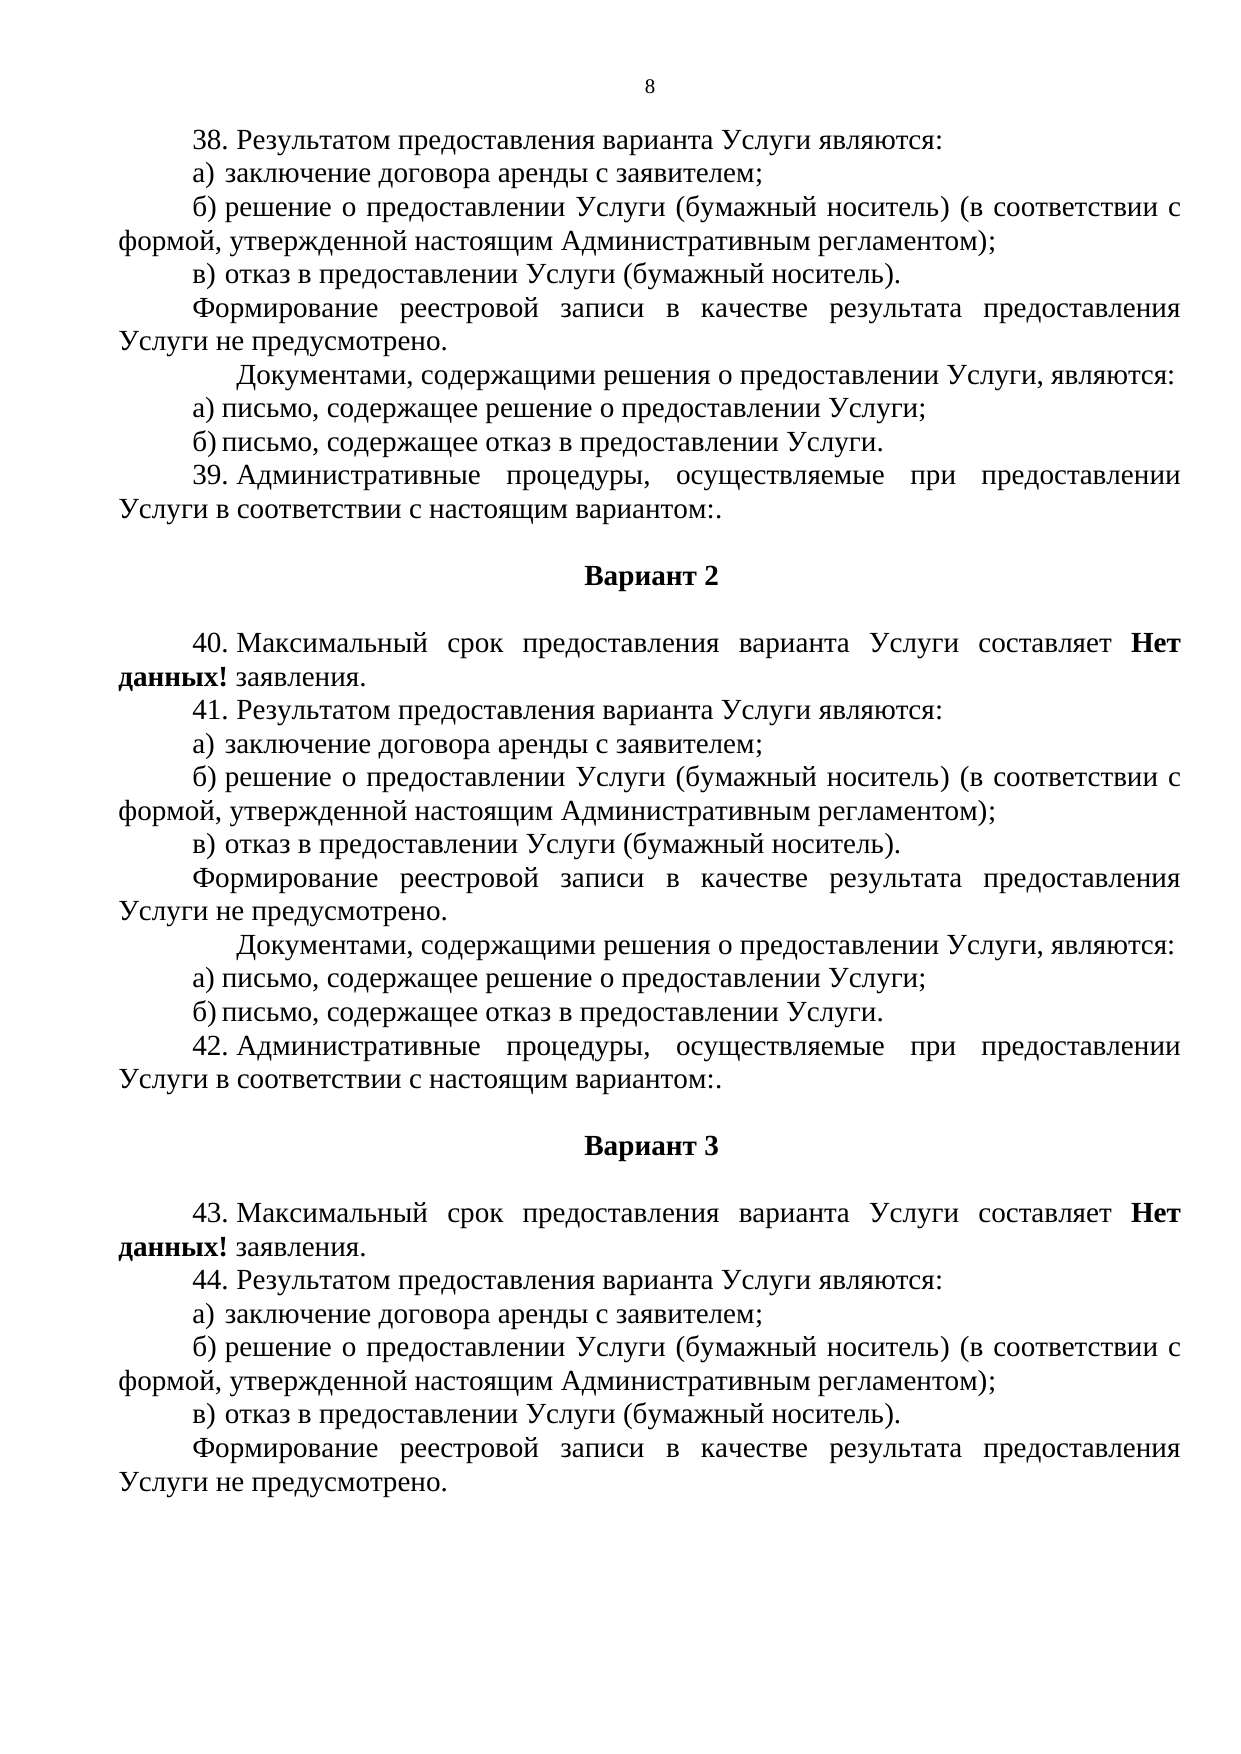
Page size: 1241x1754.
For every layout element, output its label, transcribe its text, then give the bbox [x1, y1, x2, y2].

list письмо, содержащее решение о предоставлении Услуги; [118, 390, 1181, 424]
list отказ в предоставлении Услуги (бумажный носитель). [118, 256, 1181, 290]
list Административные процедуры, осуществляемые при предоставлении Услуги в соответствии с настоящим вариантом:. [118, 457, 1181, 524]
list Результатом предоставления варианта Услуги являются: [118, 122, 1181, 156]
list Результатом предоставления варианта Услуги являются: [118, 692, 1181, 726]
list решение о предоставлении Услуги (бумажный носитель) (в соответствии с формой, утвержденной настоящим Административным регламентом); [118, 759, 1181, 826]
list письмо, содержащее отказ в предоставлении Услуги. [118, 994, 1181, 1028]
list заключение договора аренды с заявителем; [118, 1296, 1181, 1329]
list заключение договора аренды с заявителем; [118, 156, 1181, 189]
list решение о предоставлении Услуги (бумажный носитель) (в соответствии с формой, утвержденной настоящим Административным регламентом); [118, 189, 1181, 256]
list письмо, содержащее отказ в предоставлении Услуги. [118, 424, 1181, 457]
list Максимальный срок предоставления варианта Услуги составляет Нет данных! заявления. [118, 1195, 1181, 1262]
list заключение договора аренды с заявителем; [118, 726, 1181, 759]
list Документами, содержащими решения о предоставлении Услуги, являются: [118, 927, 1181, 961]
list Документами, содержащими решения о предоставлении Услуги, являются: [118, 357, 1181, 390]
text Формирование реестровой записи в качестве результата предоставления Услуги не предусмотрено. [118, 1430, 1181, 1497]
list Максимальный срок предоставления варианта Услуги составляет Нет данных! заявления. [118, 625, 1181, 692]
list письмо, содержащее решение о предоставлении Услуги; [118, 961, 1181, 994]
list Результатом предоставления варианта Услуги являются: [118, 1262, 1181, 1296]
list Административные процедуры, осуществляемые при предоставлении Услуги в соответствии с настоящим вариантом:. [118, 1028, 1181, 1095]
text Формирование реестровой записи в качестве результата предоставления Услуги не предусмотрено. [118, 860, 1181, 927]
text Формирование реестровой записи в качестве результата предоставления Услуги не предусмотрено. [118, 290, 1181, 357]
list решение о предоставлении Услуги (бумажный носитель) (в соответствии с формой, утвержденной настоящим Административным регламентом); [118, 1329, 1181, 1397]
list отказ в предоставлении Услуги (бумажный носитель). [118, 1397, 1181, 1430]
list отказ в предоставлении Услуги (бумажный носитель). [118, 826, 1181, 860]
